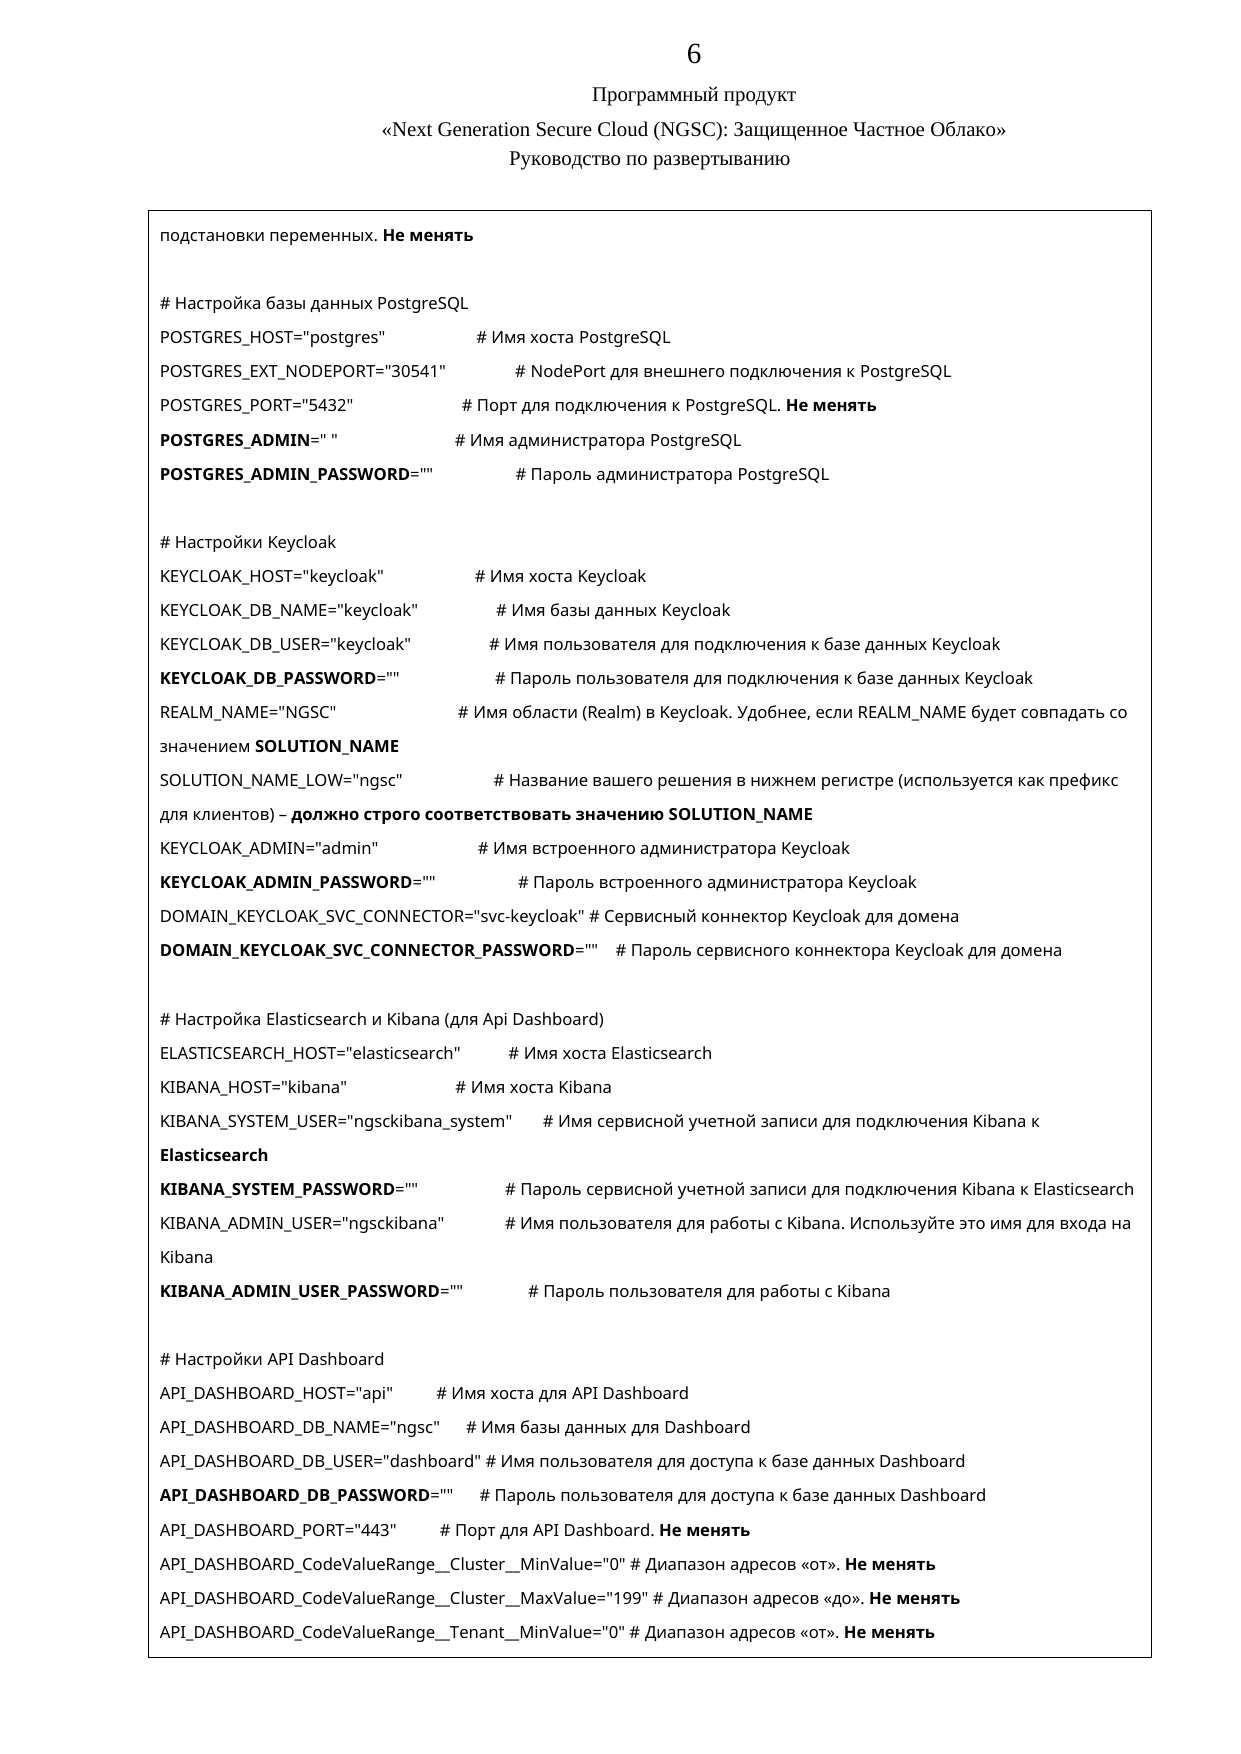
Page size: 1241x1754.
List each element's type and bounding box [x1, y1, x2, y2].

table_header [149, 211, 1151, 1657]
